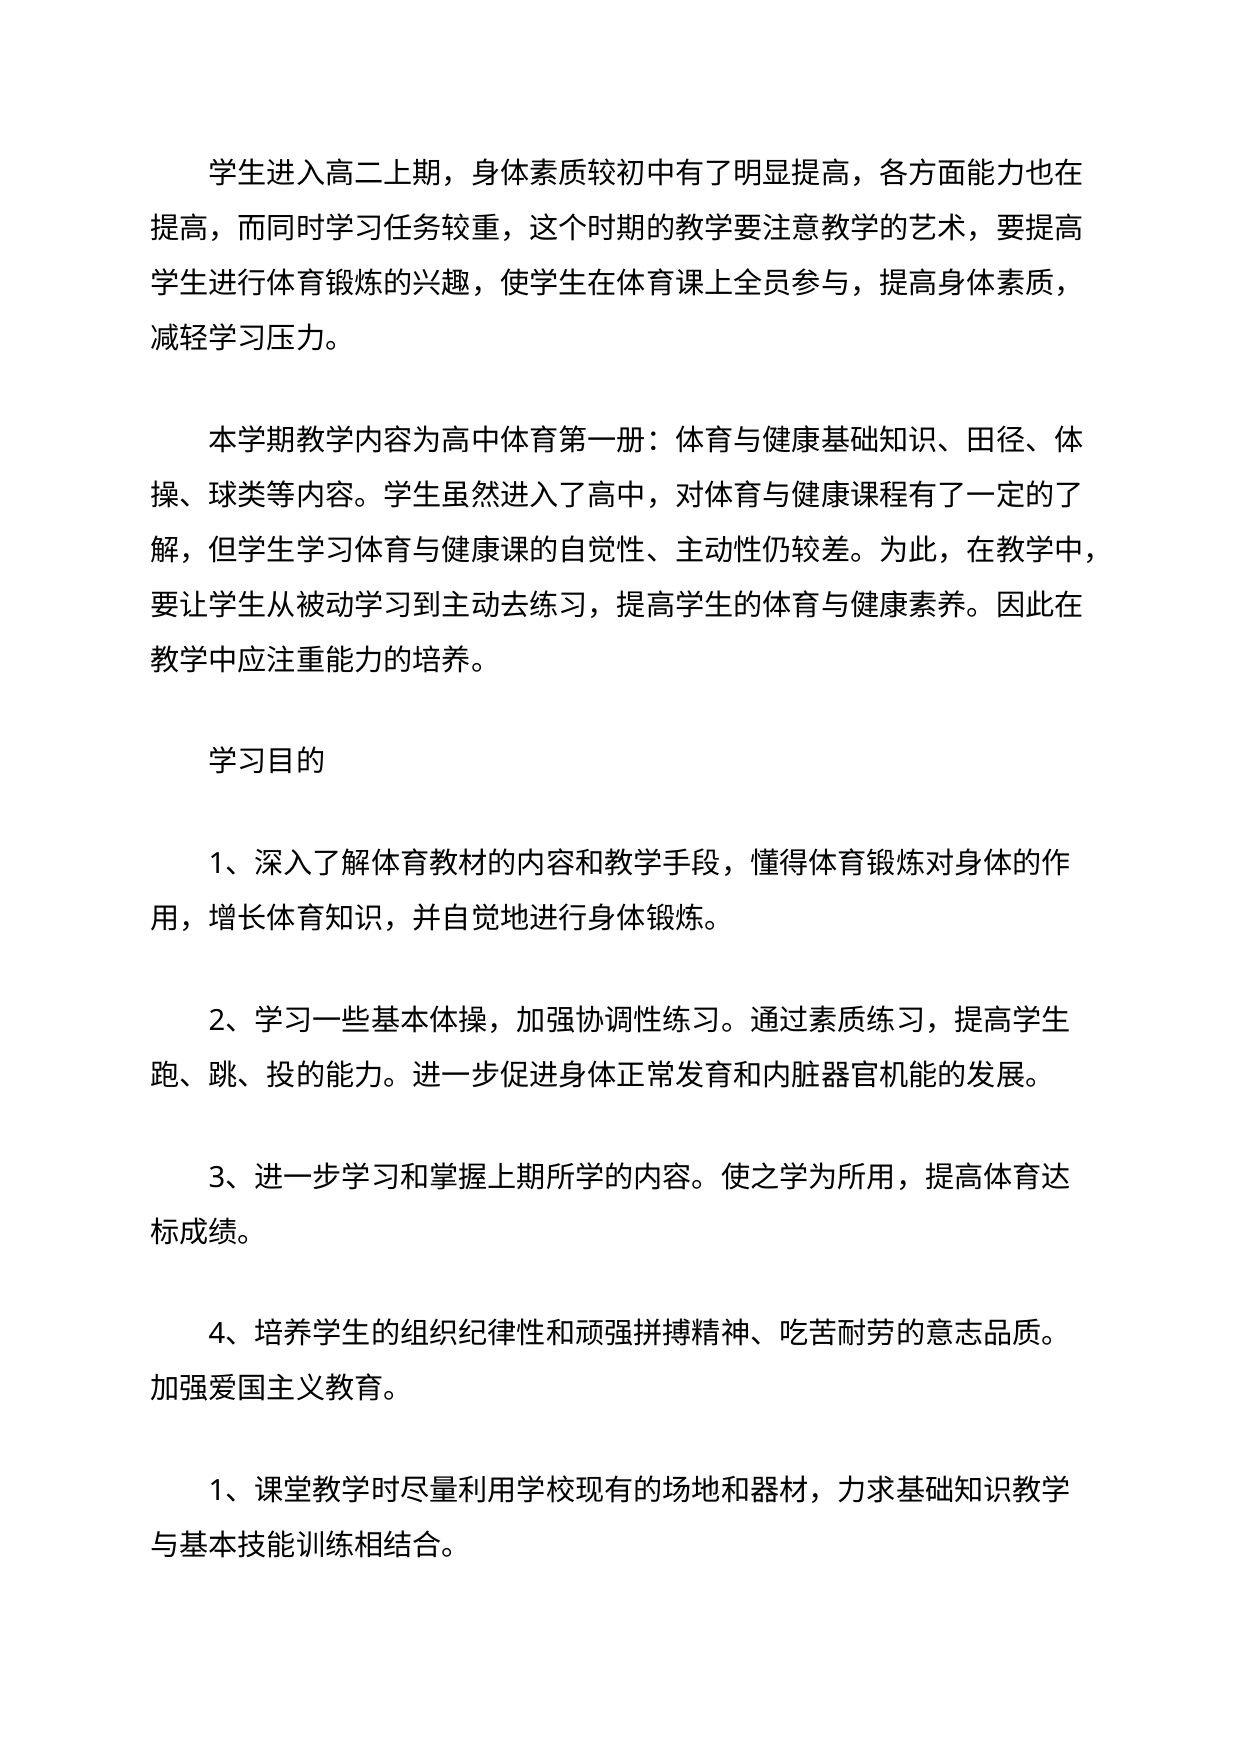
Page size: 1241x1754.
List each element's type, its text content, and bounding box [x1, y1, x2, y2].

text 1、课堂教学时尽量利用学校现有的场地和器材，力求基础知识教学与基本技能训练相结合。 [150, 1467, 1090, 1564]
text 学习目的 [150, 738, 1090, 780]
text 本学期教学内容为高中体育第一册：体育与健康基础知识、田径、体操、球类等内容。学生虽然进入了高中，对体育与健康课程有了一定的了解，但学生学习体育与健康课的自觉性、主动性仍较差。为此，在教学中，要让学生从被动学习到主动去练习，提高学生的体育与健康素养。因此在教学中应注重能力的培养。 [150, 416, 1090, 678]
text 学生进入高二上期，身体素质较初中有了明显提高，各方面能力也在提高，而同时学习任务较重，这个时期的教学要注意教学的艺术，要提高学生进行体育锻炼的兴趣，使学生在体育课上全员参与，提高身体素质，减轻学习压力。 [150, 150, 1090, 357]
text 1、深入了解体育教材的内容和教学手段，懂得体育锻炼对身体的作用，增长体育知识，并自觉地进行身体锻炼。 [150, 839, 1090, 937]
text 2、学习一些基本体操，加强协调性练习。通过素质练习，提高学生跑、跳、投的能力。进一步促进身体正常发育和内脏器官机能的发展。 [150, 996, 1090, 1094]
text 4、培养学生的组织纪律性和顽强拼搏精神、吃苦耐劳的意志品质。加强爱国主义教育。 [150, 1310, 1090, 1407]
text 3、进一步学习和掌握上期所学的内容。使之学为所用，提高体育达标成绩。 [150, 1153, 1090, 1250]
